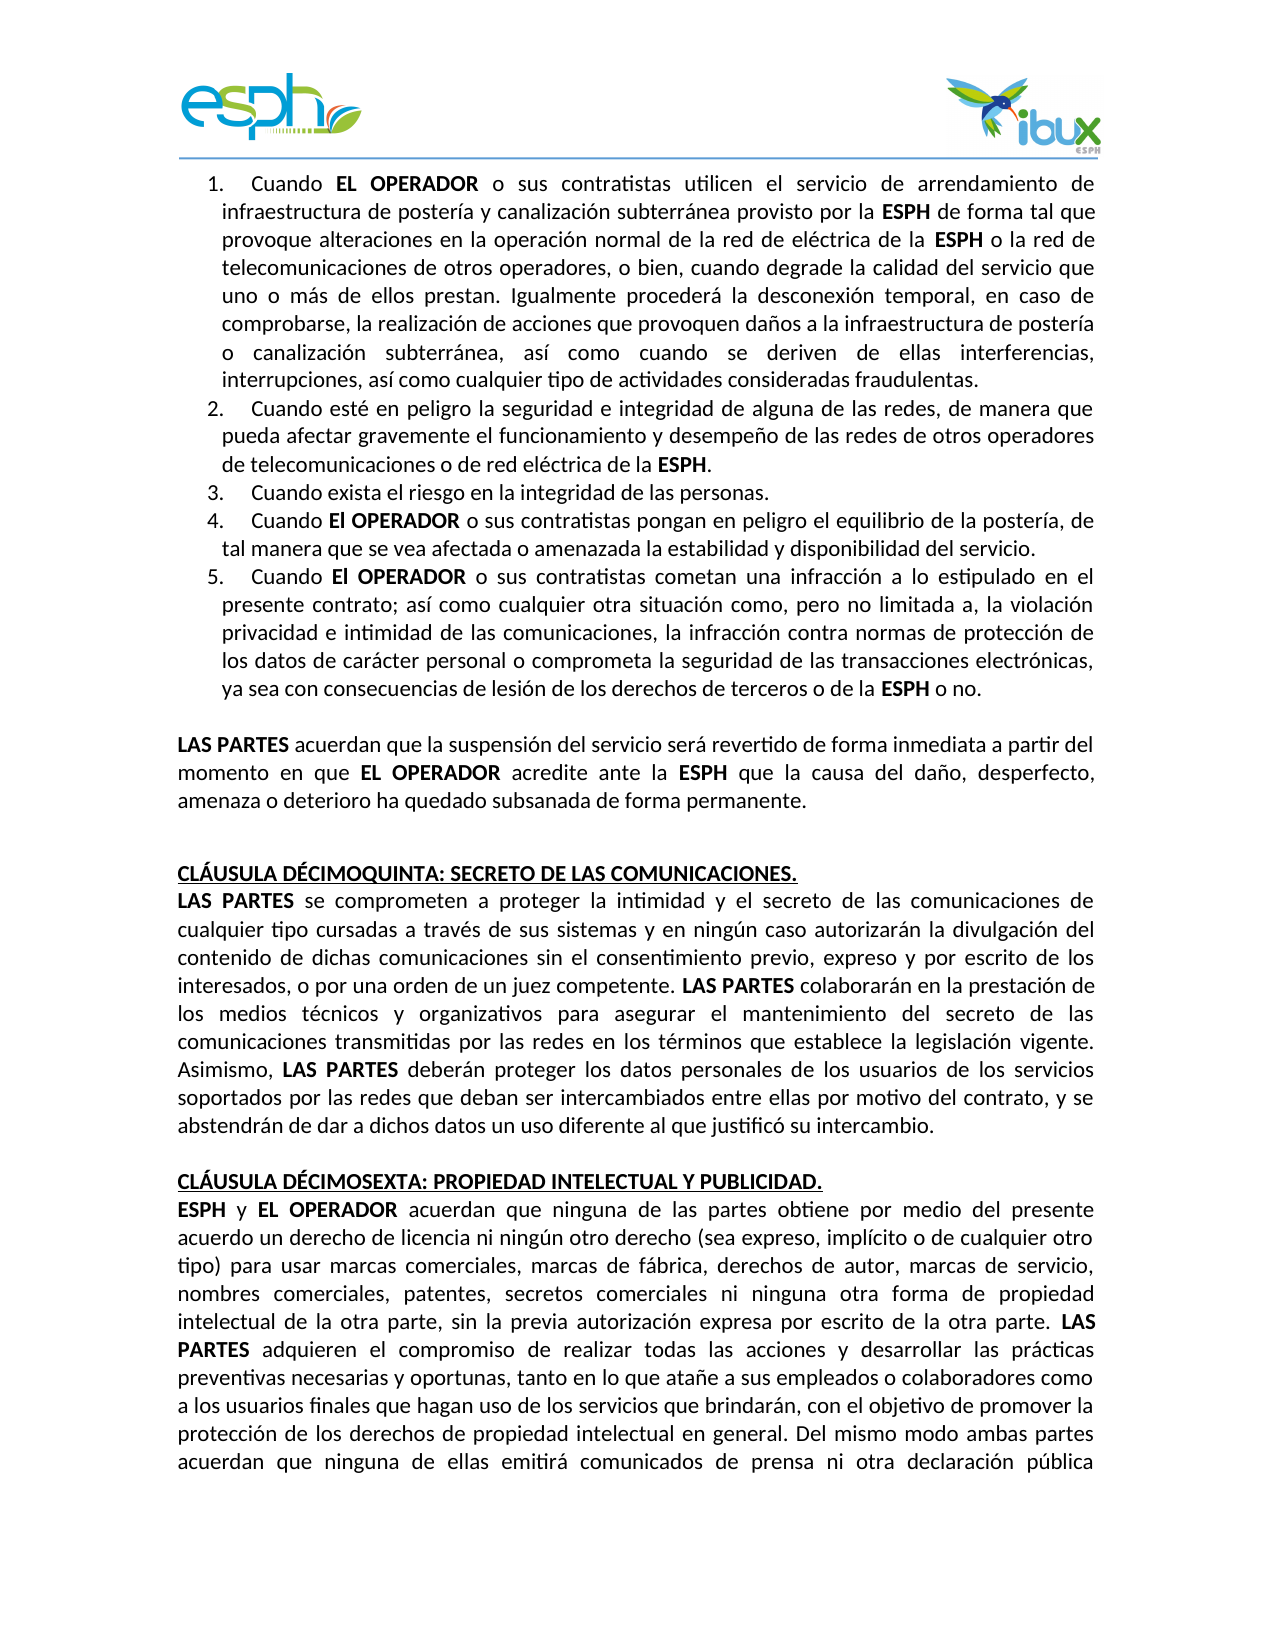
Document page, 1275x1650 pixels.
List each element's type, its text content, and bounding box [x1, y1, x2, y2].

list Cuando El OPERADOR o sus contratistas pongan en peligro el equilibrio de la postería, de tal manera que se vea afectada o amenazada la estabilidad y disponibilidad del servicio. [207, 506, 1096, 562]
list Cuando exista el riesgo en la integridad de las personas. [207, 478, 1096, 506]
picture [946, 75, 1104, 158]
list Cuando esté en peligro la seguridad e integridad de alguna de las redes, de manera que pueda afectar gravemente el funcionamiento y desempeño de las redes de otros operadores de telecomunicaciones o de red eléctrica de la ESPH. [207, 394, 1096, 478]
text LAS PARTES acuerdan que la suspensión del servicio será revertido de forma inmediata a partir del momento en que EL OPERADOR acredite ante la ESPH que la causa del daño, desperfecto, amenaza o deterioro ha quedado subsanada de forma permanente. [177, 730, 1096, 814]
list Cuando El OPERADOR o sus contratistas cometan una infracción a lo estipulado en el presente contrato; así como cualquier otra situación como, pero no limitada a, la violación privacidad e intimidad de las comunicaciones, la infracción contra normas de protección de los datos de carácter personal o comprometa la seguridad de las transacciones electrónicas, ya sea con consecuencias de lesión de los derechos de terceros o de la ESPH o no. [207, 562, 1096, 702]
list Cuando EL OPERADOR o sus contratistas utilicen el servicio de arrendamiento de infraestructura de postería y canalización subterránea provisto por la ESPH de forma tal que provoque alteraciones en la operación normal de la red de eléctrica de la ESPH o la red de telecomunicaciones de otros operadores, o bien, cuando degrade la calidad del servicio que uno o más de ellos prestan. Igualmente procederá la desconexión temporal, en caso de comprobarse, la realización de acciones que provoquen daños a la infraestructura de postería o canalización subterránea, así como cuando se deriven de ellas interferencias, interrupciones, así como cualquier tipo de actividades consideradas fraudulentas. [207, 169, 1096, 394]
text LAS PARTES se comprometen a proteger la intimidad y el secreto de las comunicaciones de cualquier tipo cursadas a través de sus sistemas y en ningún caso autorizarán la divulgación del contenido de dichas comunicaciones sin el consentimiento previo, expreso y por escrito de los interesados, o por una orden de un juez competente. LAS PARTES colaborarán en la prestación de los medios técnicos y organizativos para asegurar el mantenimiento del secreto de las comunicaciones transmitidas por las redes en los términos que establece la legislación vigente. Asimismo, LAS PARTES deberán proteger los datos personales de los usuarios de los servicios soportados por las redes que deban ser intercambiados entre ellas por motivo del contrato, y se abstendrán de dar a dichos datos un uso diferente al que justificó su intercambio. [177, 887, 1096, 1139]
picture [177, 73, 364, 142]
text CLÁUSULA DÉCIMOQUINTA: SECRETO DE LAS COMUNICACIONES. [177, 859, 1096, 887]
text CLÁUSULA DÉCIMOSEXTA: PROPIEDAD INTELECTUAL Y PUBLICIDAD. [177, 1167, 1096, 1195]
